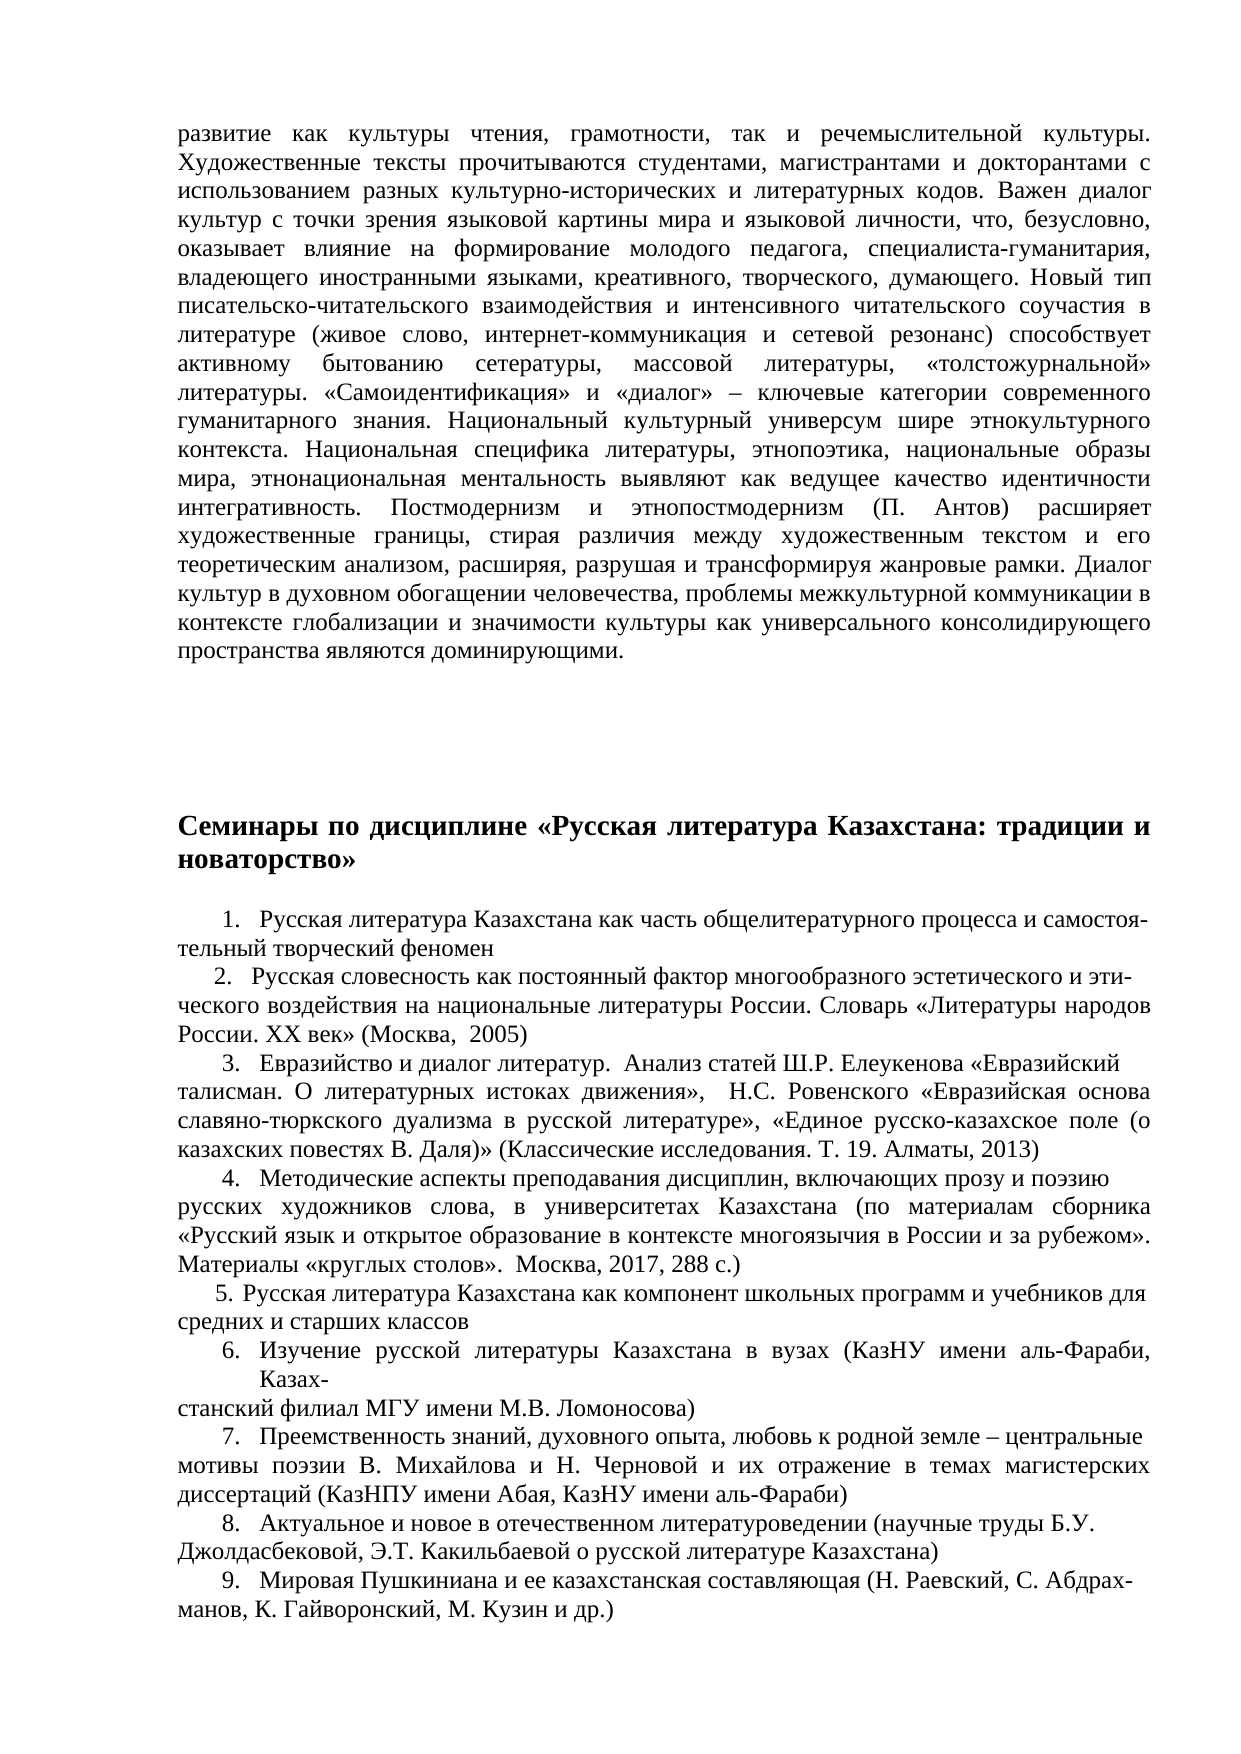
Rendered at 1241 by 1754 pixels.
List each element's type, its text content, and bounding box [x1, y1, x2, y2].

text средних и старших классов [177, 1306, 1152, 1335]
text Джолдасбековой, Э.Т. Какильбаевой о русской литературе Казахстана) [177, 1536, 1152, 1565]
list Преемственность знаний, духовного опыта, любовь к родной земле – центральные [222, 1421, 1152, 1450]
text станский филиал МГУ имени М.В. Ломоносова) [177, 1393, 1152, 1421]
text манов, К. Гайворонский, М. Кузин и др.) [177, 1594, 1152, 1623]
list Евразийство и диалог литератур. Анализ статей Ш.Р. Елеукенова «Евразийский [222, 1048, 1152, 1076]
list Русская литература Казахстана как компонент школьных программ и учебников для [215, 1278, 1152, 1306]
text Семинары по дисциплине «Русская литература Казахстана: традиции и новаторство» [177, 808, 1152, 875]
text тельный творческий феномен [177, 933, 1152, 961]
list Изучение русской литературы Казахстана в вузах (КазНУ имени аль-Фараби, Казах- [222, 1335, 1152, 1393]
list Актуальное и новое в отечественном литературоведении (научные труды Б.У. [222, 1508, 1152, 1536]
list Русская литература Казахстана как часть общелитературного процесса и самостоя- [222, 904, 1152, 933]
text мотивы поэзии В. Михайлова и Н. Черновой и их отражение в темах магистерских диссертаций (КазНПУ имени Абая, КазНУ имени аль-Фараби) [177, 1450, 1152, 1508]
text русских художников слова, в университетах Казахстана (по материалам сборника «Русский язык и открытое образование в контексте многоязычия в России и за рубежом». Материалы «круглых столов». Москва, 2017, 288 с.) [177, 1191, 1152, 1278]
list Русская словесность как постоянный фактор многообразного эстетического и эти- [213, 961, 1152, 990]
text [177, 118, 1152, 291]
list Методические аспекты преподавания дисциплин, включающих прозу и поэзию [222, 1163, 1152, 1191]
text ческого воздействия на национальные литературы России. Словарь «Литературы народов России. ХХ век» (Москва, 2005) [177, 990, 1152, 1048]
text талисман. О литературных истоках движения», Н.С. Ровенского «Евразийская основа славяно-тюркского дуализма в русской литературе», «Единое русско-казахское поле (о казахских повестях В. Даля)» (Классические исследования. Т. 19. Алматы, 2013) [177, 1076, 1152, 1163]
list Мировая Пушкиниана и ее казахстанская составляющая (Н. Раевский, С. Абдрах- [222, 1565, 1152, 1594]
